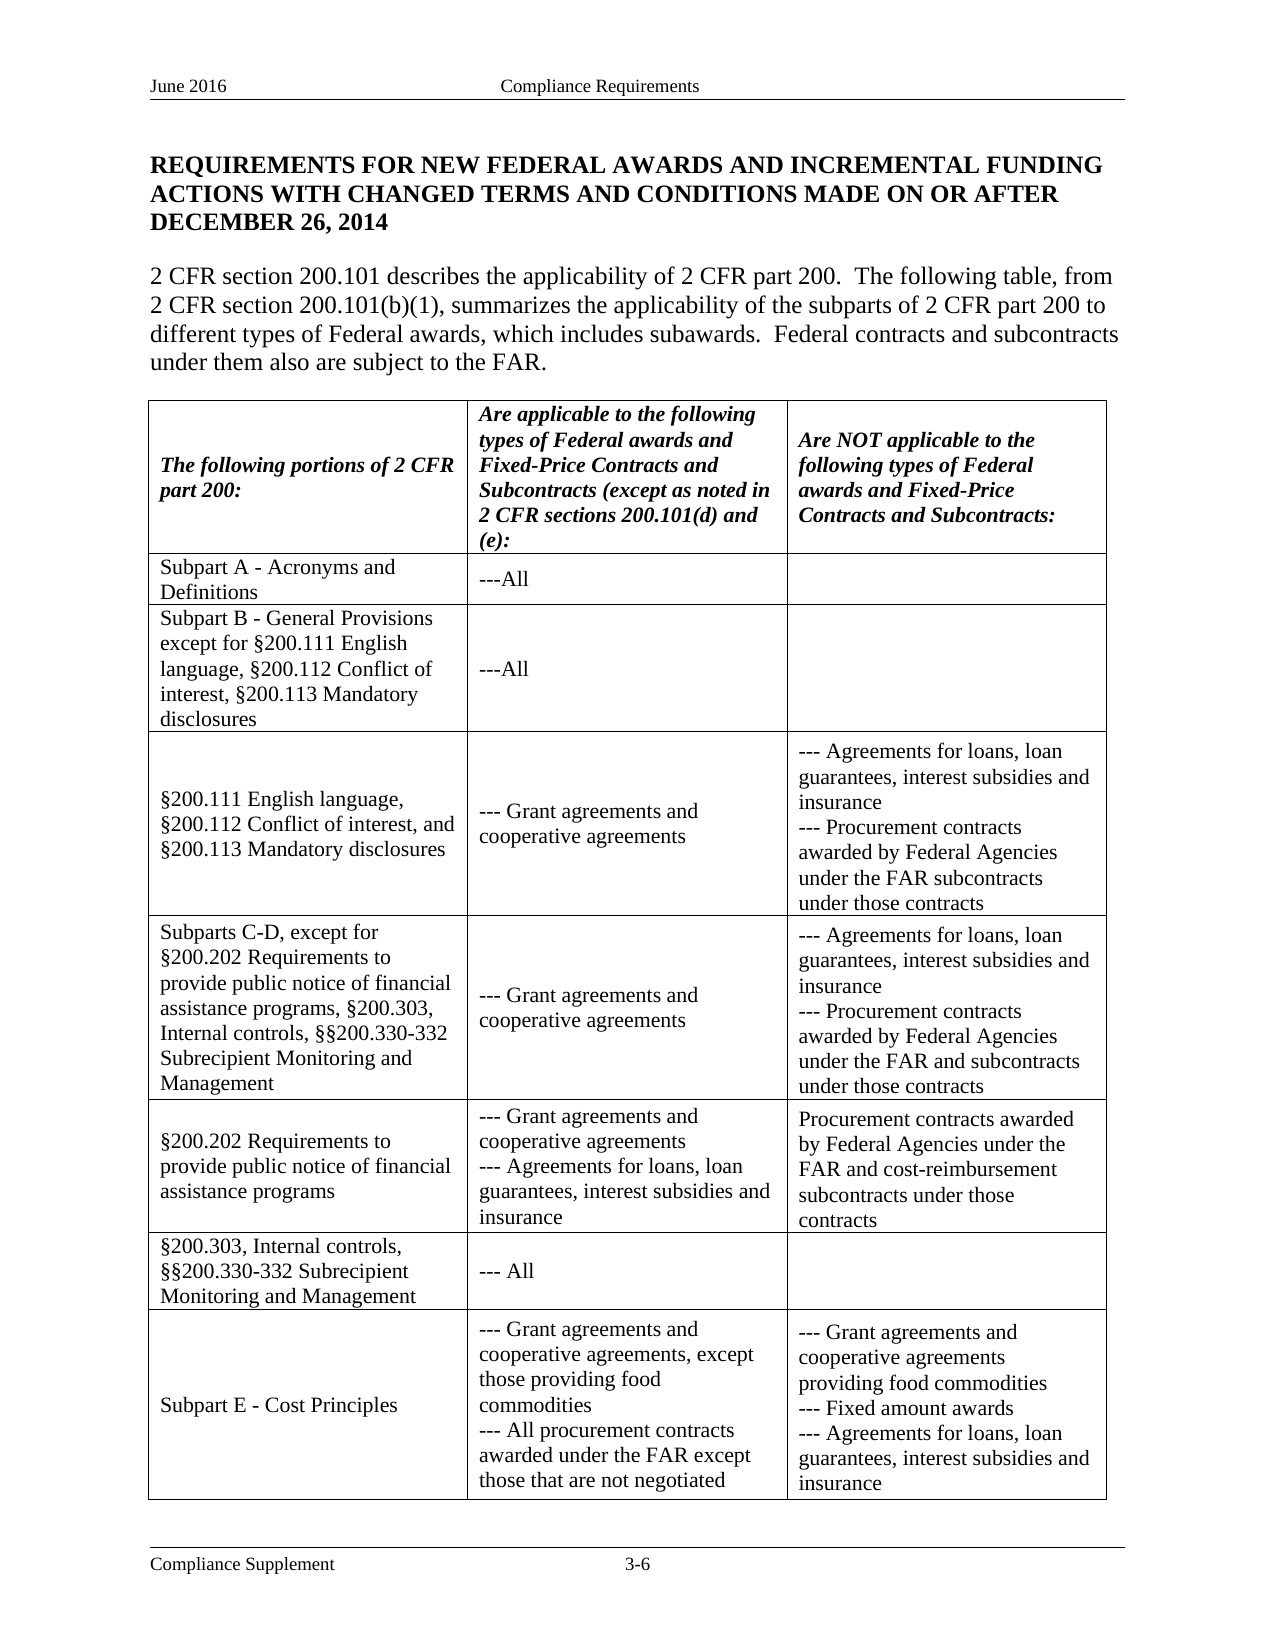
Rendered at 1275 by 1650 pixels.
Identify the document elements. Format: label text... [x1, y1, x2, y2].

table_cell §200.303, Internal controls, §§200.330-332 Subrecipient Monitoring and Management [149, 1233, 467, 1309]
table_cell ---All [468, 554, 787, 604]
table_cell [788, 554, 1106, 604]
table_cell Subpart E - Cost Principles [149, 1310, 467, 1499]
table_header The following portions of 2 CFR part 200: [149, 401, 467, 553]
table_cell §200.111 English language, §200.112 Conflict of interest, and §200.113 Mandatory disclosures [149, 732, 467, 915]
table_cell [788, 605, 1106, 731]
table_cell --- Grant agreements and cooperative agreements [468, 732, 787, 915]
table_cell --- Grant agreements and cooperative agreements [468, 916, 787, 1099]
table_cell Subparts C-D, except for §200.202 Requirements to provide public notice of financial assistance programs, §200.303, Internal controls, §§200.330-332 Subrecipient Monitoring and Management [149, 916, 467, 1099]
table_header Are applicable to the following types of Federal awards and Fixed-Price Contracts and Subcontracts (except as noted in 2 CFR sections 200.101(d) and (e): [468, 401, 787, 553]
table_cell --- All [468, 1233, 787, 1309]
table_cell [788, 1233, 1106, 1309]
table_cell Procurement contracts awarded by Federal Agencies under the FAR and cost-reimbursement subcontracts under those contracts [788, 1100, 1106, 1232]
table_cell Subpart A - Acronyms and Definitions [149, 554, 467, 604]
text REQUIREMENTS FOR NEW FEDERAL AWARDS AND INCREMENTAL FUNDING ACTIONS WITH CHANGED TERMS AND CONDITIONS MADE ON OR AFTER DECEMBER 26, 2014 [150, 150, 1125, 236]
table_header Are NOT applicable to the following types of Federal awards and Fixed-Price Contracts and Subcontracts: [788, 401, 1106, 553]
table_cell --- Agreements for loans, loan guarantees, interest subsidies and insurance --- Procurement contracts awarded by Federal Agencies under the FAR and subcontracts under those contracts [788, 916, 1106, 1099]
table_cell --- Agreements for loans, loan guarantees, interest subsidies and insurance --- Procurement contracts awarded by Federal Agencies under the FAR subcontracts under those contracts [788, 732, 1106, 915]
table_cell --- Grant agreements and cooperative agreements --- Agreements for loans, loan guarantees, interest subsidies and insurance [468, 1100, 787, 1232]
table_cell ---All [468, 605, 787, 731]
table_cell §200.202 Requirements to provide public notice of financial assistance programs [149, 1100, 467, 1232]
table_cell Subpart B - General Provisions except for §200.111 English language, §200.112 Conflict of interest, §200.113 Mandatory disclosures [149, 605, 467, 731]
text 2 CFR section 200.101 describes the applicability of 2 CFR part 200. The following table, from 2 CFR section 200.101(b)(1), summarizes the applicability of the subparts of 2 CFR part 200 to different types of Federal awards, which includes subawards. Federal contracts and subcontracts under them also are subject to the FAR. [150, 261, 1125, 376]
